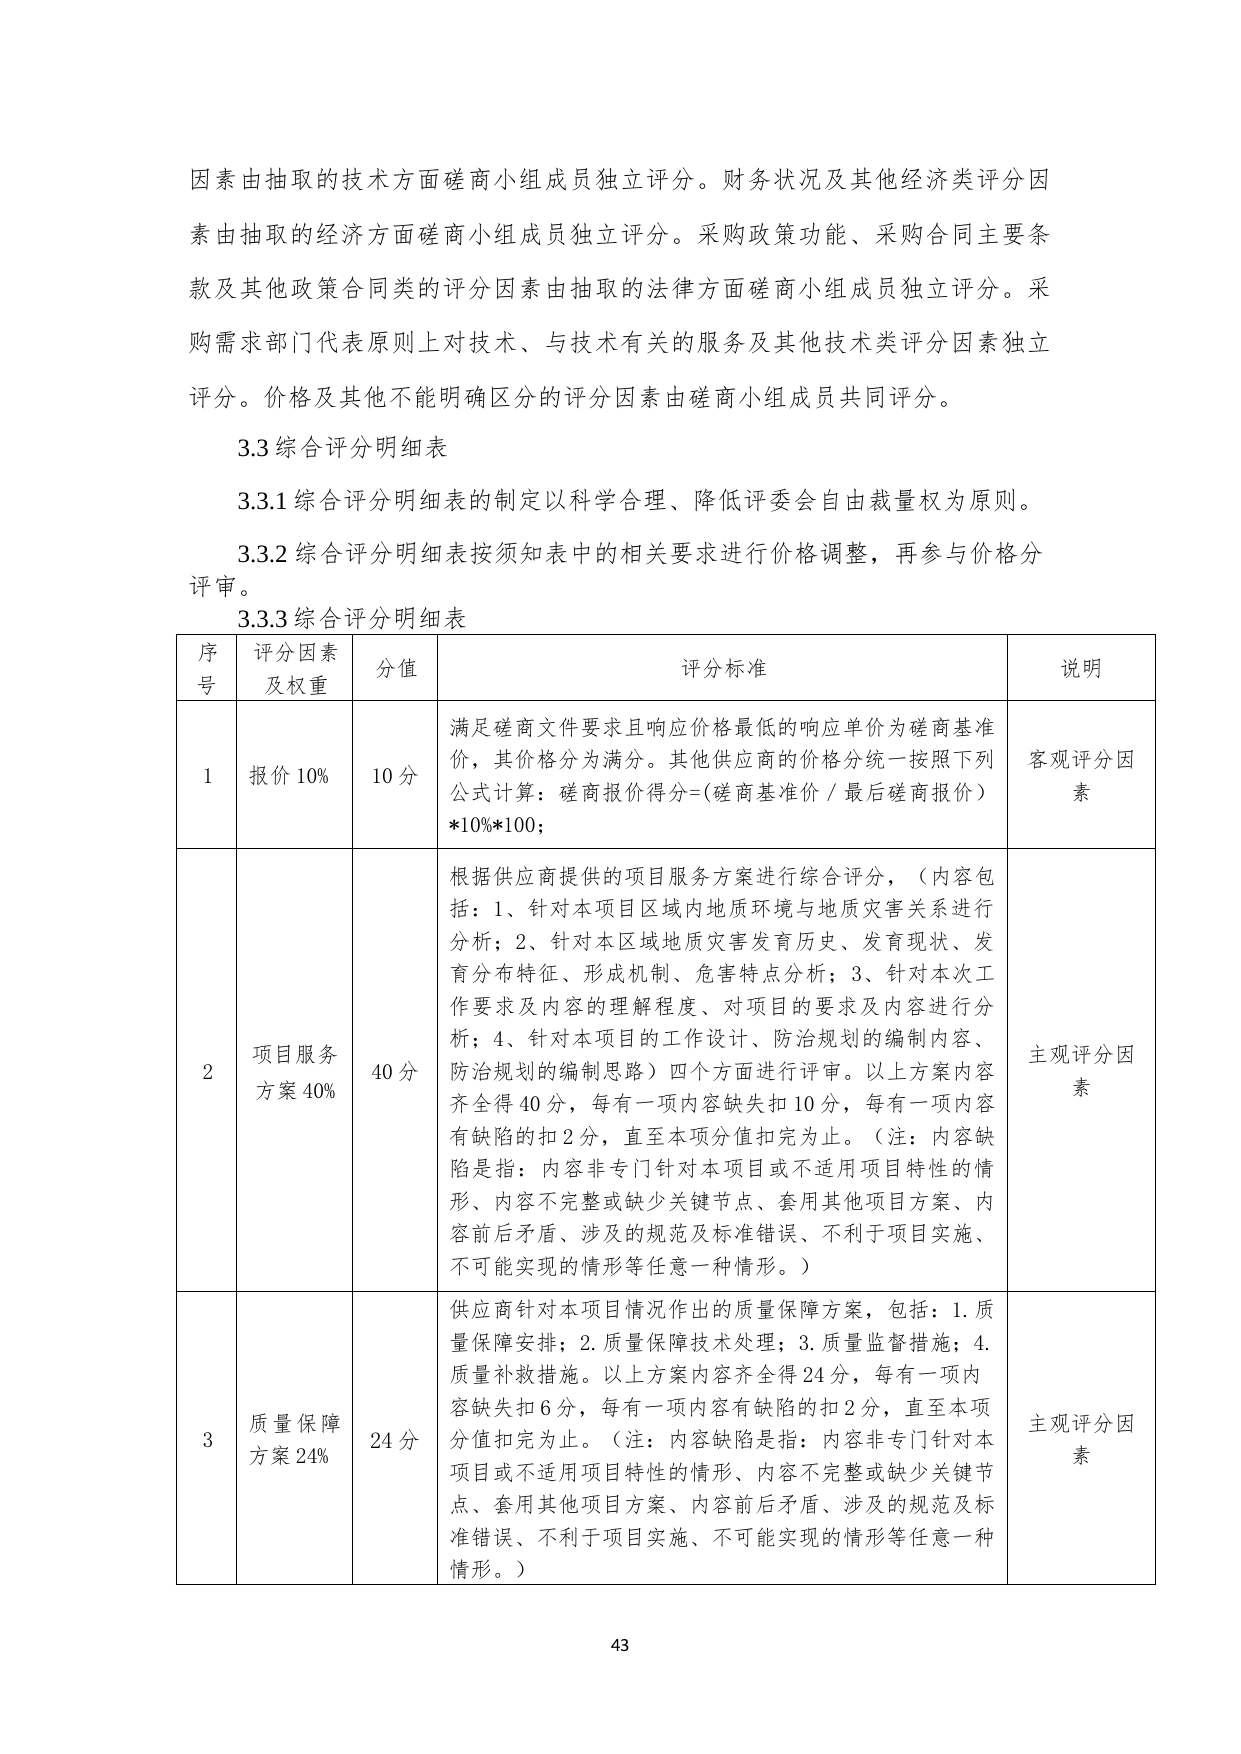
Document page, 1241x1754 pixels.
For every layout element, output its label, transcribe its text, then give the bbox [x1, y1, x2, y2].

table_cell 10分 [353, 701, 437, 847]
text 3.3综合评分明细表 [187, 431, 1053, 463]
table_cell 1 [177, 701, 236, 847]
table_header 说明 [1008, 635, 1155, 700]
text 3.3.3综合评分明细表 [187, 601, 1053, 634]
text 3.3.2 综合评分明细表按须知表中的相关要求进行价格调整，再参与价格分评审。 [187, 536, 1053, 601]
table_cell 3 [177, 1292, 236, 1584]
table_header 序号 [177, 635, 236, 700]
table_cell 供应商针对本项目情况作出的质量保障方案，包括：1.质量保障安排；2.质量保障技术处理；3.质量监督措施；4.质量补救措施。以上方案内容齐全得24分，每有一项内容缺失扣6分，每有一项内容有缺陷的扣2分，直至本项分值扣完为止。（注：内容缺陷是指：内容非专门针对本项目或不适用项目特性的情形、内容不完整或缺少关键节点、套用其他项目方案、内容前后矛盾、涉及的规范及标准错误、不利于项目实施、不可能实现的情形等任意一种情形。） [438, 1292, 1007, 1584]
table_cell 项目服务方案40% [237, 849, 352, 1291]
table_cell 主观评分因素 [1008, 849, 1155, 1291]
table_cell 客观评分因素 [1008, 701, 1155, 847]
table_cell 2 [177, 849, 236, 1291]
table_header 评分标准 [438, 635, 1007, 700]
text 3.3.1综合评分明细表的制定以科学合理、降低评委会自由裁量权为原则。 [187, 483, 1053, 516]
table_cell 报价10% [237, 701, 352, 847]
table_cell 根据供应商提供的项目服务方案进行综合评分，（内容包括：1、针对本项目区域内地质环境与地质灾害关系进行分析；2、针对本区域地质灾害发育历史、发育现状、发育分布特征、形成机制、危害特点分析；3、针对本次工作要求及内容的理解程度、对项目的要求及内容进行分析；4、针对本项目的工作设计、防治规划的编制内容、防治规划的编制思路）四个方面进行评审。以上方案内容齐全得40分，每有一项内容缺失扣10分，每有一项内容有缺陷的扣2分，直至本项分值扣完为止。（注：内容缺陷是指：内容非专门针对本项目或不适用项目特性的情形、内容不完整或缺少关键节点、套用其他项目方案、内容前后矛盾、涉及的规范及标准错误、不利于项目实施、不可能实现的情形等任意一种情形。） [438, 849, 1007, 1291]
table_header 分值 [353, 635, 437, 700]
table_cell 40分 [353, 849, 437, 1291]
table_header 评分因素 及权重 [237, 635, 352, 700]
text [187, 162, 1053, 412]
table_cell 24分 [353, 1292, 437, 1584]
table_cell 质量保障方案24% [237, 1292, 352, 1584]
table_cell 满足磋商文件要求且响应价格最低的响应单价为磋商基准价，其价格分为满分。其他供应商的价格分统一按照下列公式计算：磋商报价得分=(磋商基准价／最后磋商报价）*10%*100； [438, 701, 1007, 847]
table_cell 主观评分因素 [1008, 1292, 1155, 1584]
